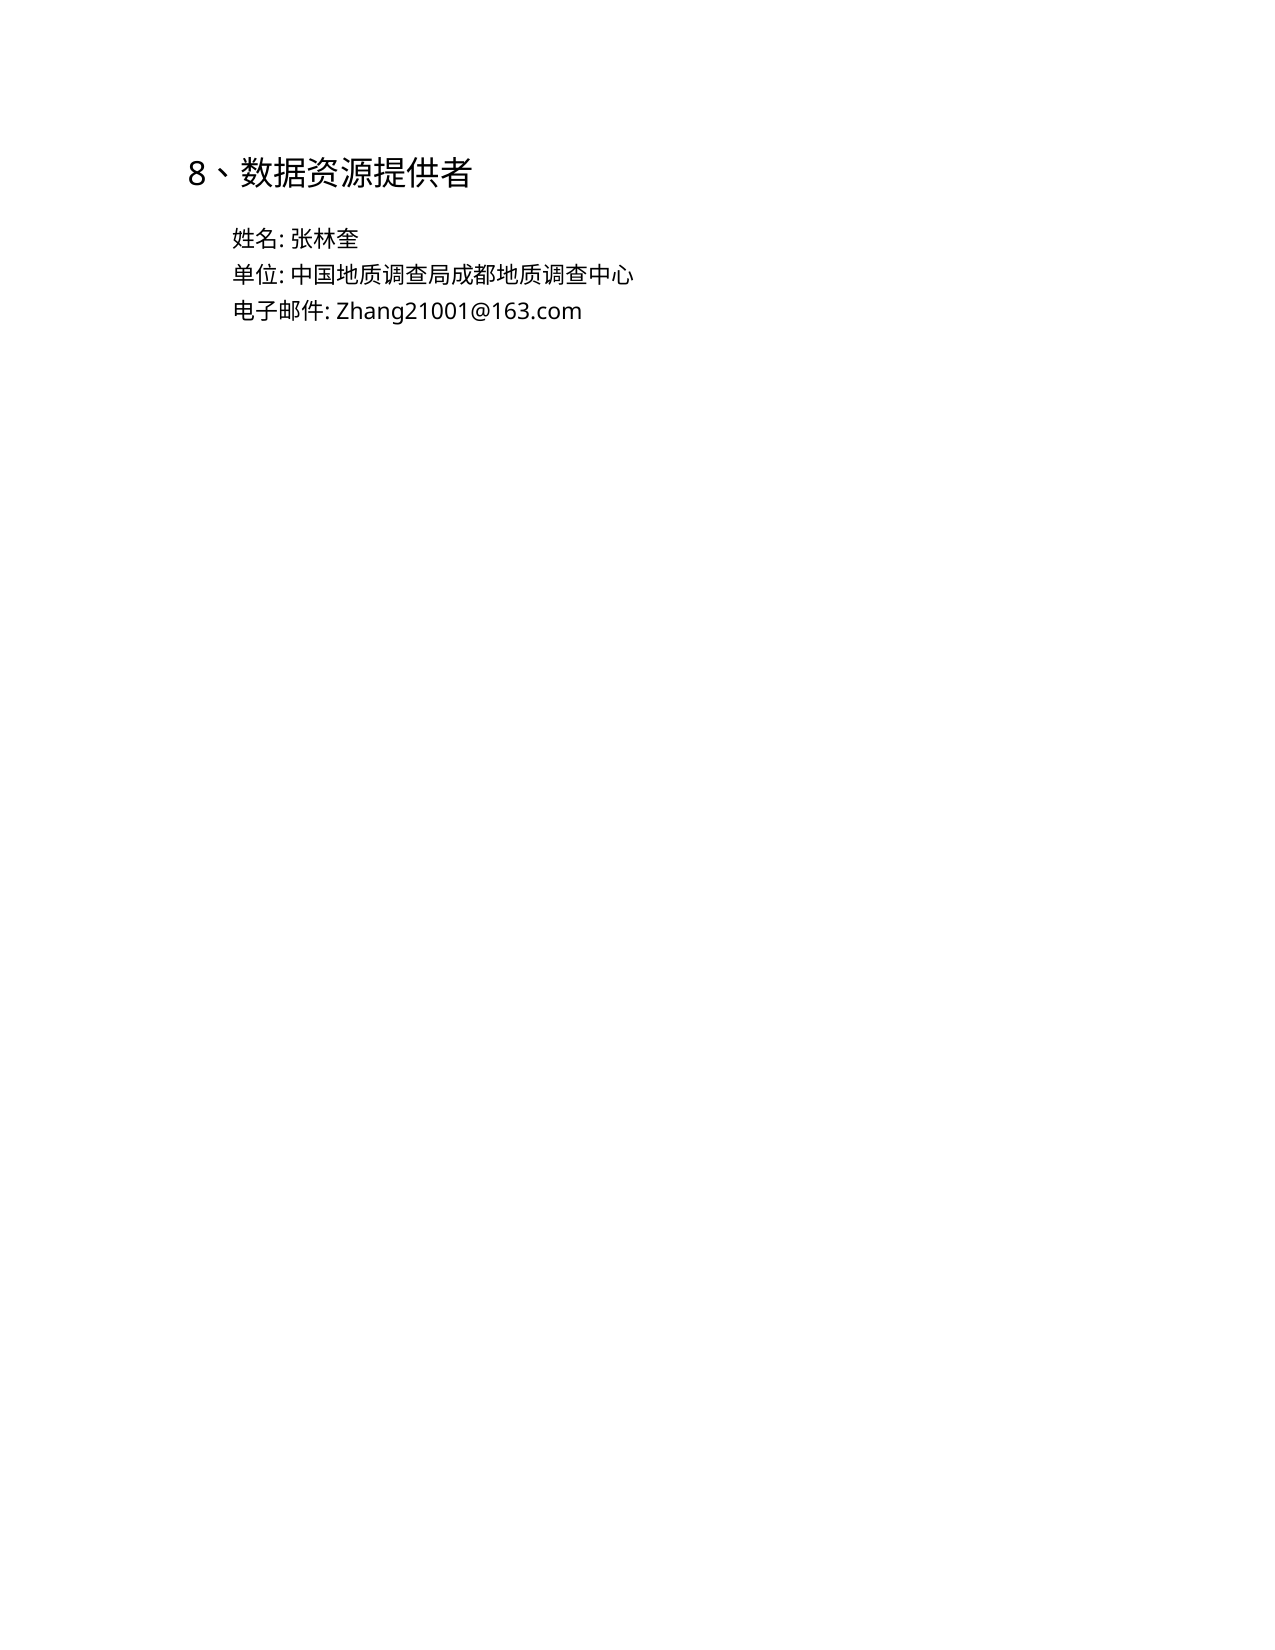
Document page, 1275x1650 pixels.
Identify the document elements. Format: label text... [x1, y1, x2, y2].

text 姓名: 张林奎 单位: 中国地质调查局成都地质调查中心 电子邮件: Zhang21001@163.com [232, 223, 1087, 398]
text 8、数据资源提供者 [187, 150, 1087, 195]
